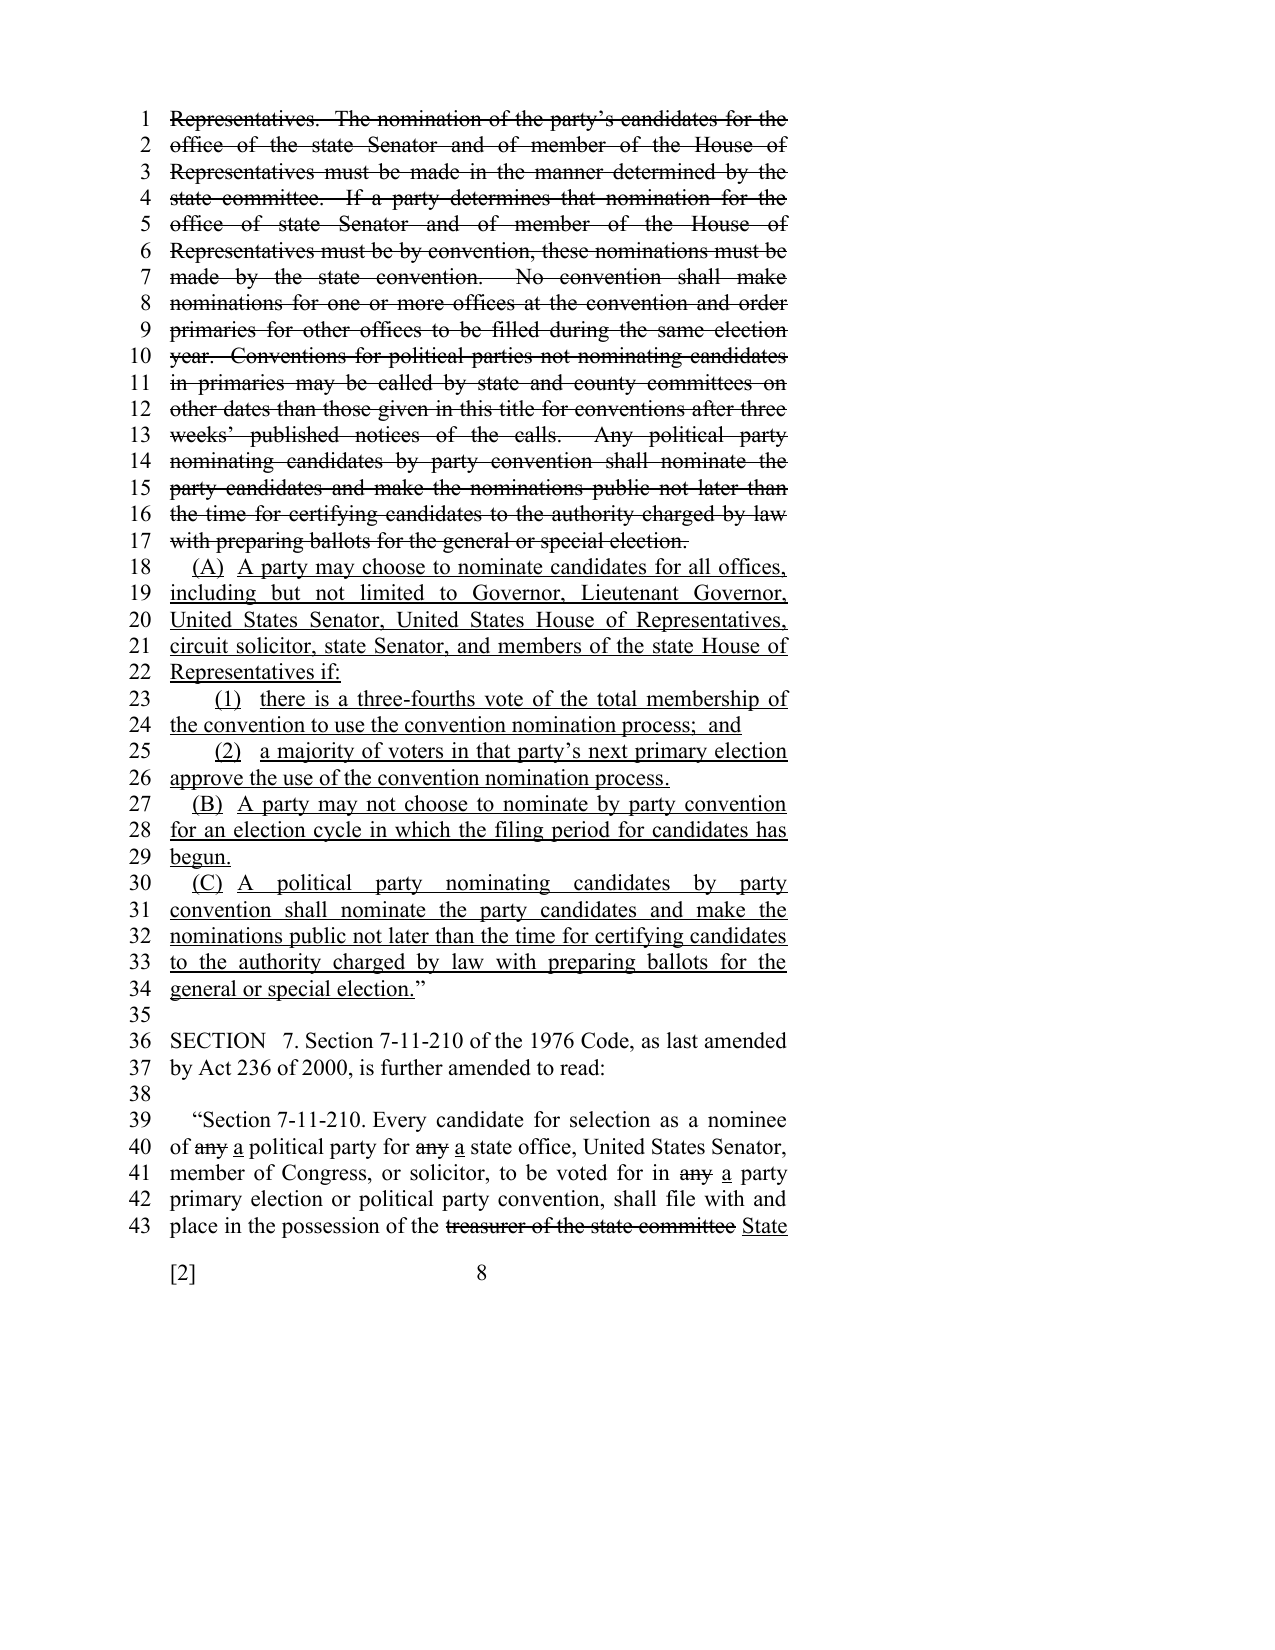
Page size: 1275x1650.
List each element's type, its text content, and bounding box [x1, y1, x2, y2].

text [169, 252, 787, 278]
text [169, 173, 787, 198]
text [169, 1106, 787, 1238]
text (A) A party may choose to nominate candidates for all offices, including but not limited to Governor, Lieutenant Governor, United States Senator, United States House of Representatives, circuit solicitor, state Senator, and members of the state House of Representatives if: [169, 656, 787, 685]
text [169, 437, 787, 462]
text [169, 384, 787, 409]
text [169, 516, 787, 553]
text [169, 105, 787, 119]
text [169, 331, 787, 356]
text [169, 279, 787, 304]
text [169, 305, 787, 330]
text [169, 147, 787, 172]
text (C) A political party nominating candidates by party convention shall nominate the party candidates and make the nominations public not later than the time for certifying candidates to the authority charged by law with preparing ballots for the general or special election.” [169, 972, 787, 1001]
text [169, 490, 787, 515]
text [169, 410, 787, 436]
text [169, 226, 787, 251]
text (B) A party may not choose to nominate by party convention for an election cycle in which the filing period for candidates has begun. [169, 790, 787, 839]
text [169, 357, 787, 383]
text (1) there is a three-fourths vote of the total membership of the convention to use the convention nomination process; and [169, 685, 787, 737]
text (B) A party may not choose to nominate by party convention for an election cycle in which the filing period for candidates has begun. [169, 840, 787, 869]
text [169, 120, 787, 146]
text (A) A party may choose to nominate candidates for all offices, including but not limited to Governor, Lieutenant Governor, United States Senator, United States House of Representatives, circuit solicitor, state Senator, and members of the state House of Representatives if: [169, 553, 787, 602]
text SECTION 7. Section 7-11-210 of the 1976 Code, as last amended by Act 236 of 2000, is further amended to read: [169, 1027, 787, 1080]
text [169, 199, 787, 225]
text (C) A political party nominating candidates by party convention shall nominate the party candidates and make the nominations public not later than the time for certifying candidates to the authority charged by law with preparing ballots for the general or special election.” [169, 869, 787, 919]
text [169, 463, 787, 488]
text (2) a majority of voters in that party’s next primary election approve the use of the convention nomination process. [169, 737, 787, 790]
